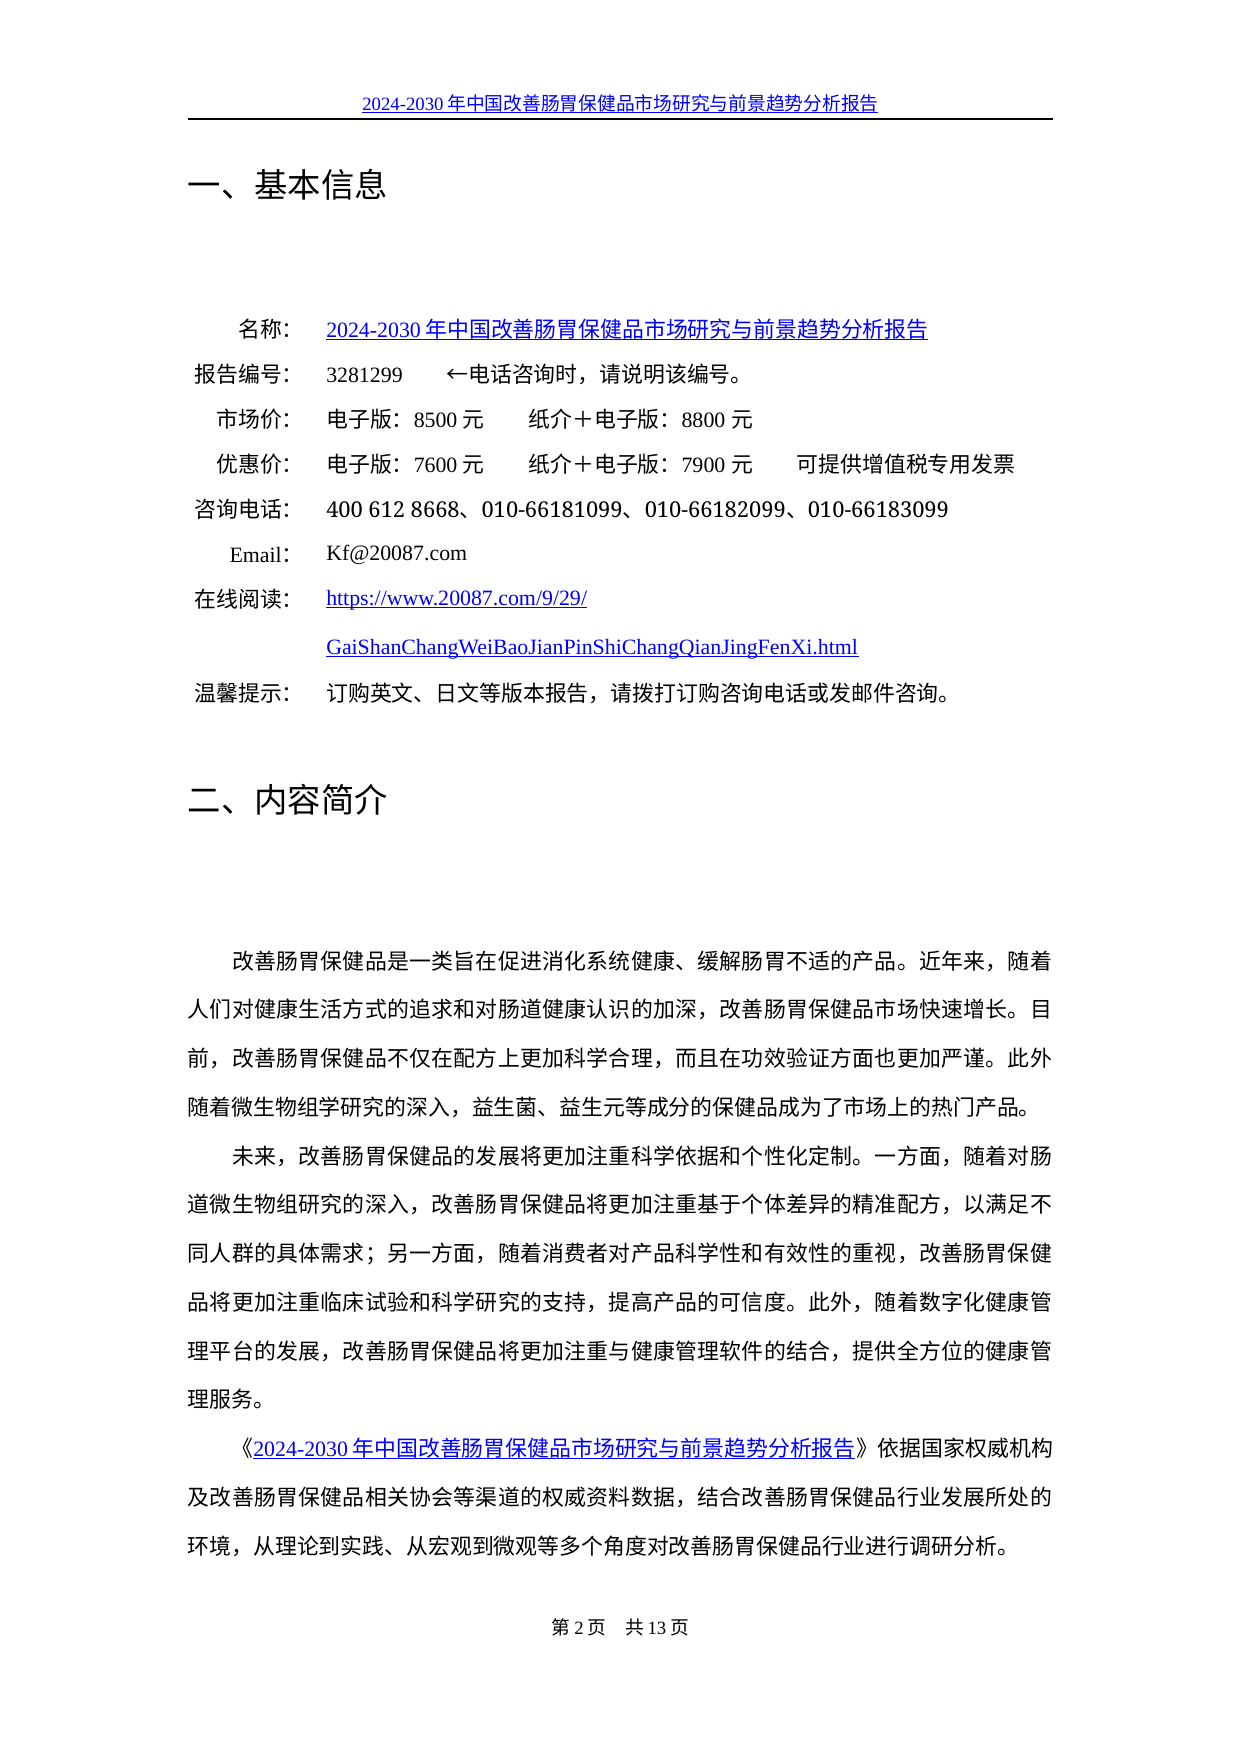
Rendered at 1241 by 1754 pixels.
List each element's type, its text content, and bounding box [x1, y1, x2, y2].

table_cell 3281299 ←电话咨询时，请说明该编号。 [315, 357, 1073, 402]
table_cell 市场价： [167, 402, 315, 447]
table_cell 400 612 8668、010-66181099、010-66182099、010-66183099 [315, 492, 1073, 537]
table_cell 报告编号： [167, 357, 315, 402]
table_cell 在线阅读： [167, 582, 315, 675]
table_cell 电子版：8500 元 纸介＋电子版：8800 元 [315, 402, 1073, 447]
table_header 2024-2030年中国改善肠胃保健品市场研究与前景趋势分析报告 [315, 312, 1073, 357]
table_header 名称： [167, 312, 315, 357]
table_cell 温馨提示： [167, 675, 315, 720]
title 二、内容简介 [187, 766, 1053, 831]
table_cell 优惠价： [167, 447, 315, 492]
table_cell Email： [167, 537, 315, 582]
table_cell 咨询电话： [167, 492, 315, 537]
table_cell 电子版：7600 元 纸介＋电子版：7900 元 可提供增值税专用发票 [315, 447, 1073, 492]
title 一、基本信息 [187, 150, 1053, 215]
table_cell Kf@20087.com [315, 537, 1073, 582]
table_cell 订购英文、日文等版本报告，请拨打订购咨询电话或发邮件咨询。 [315, 675, 1073, 720]
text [187, 943, 1053, 1561]
table_cell [315, 582, 1073, 675]
